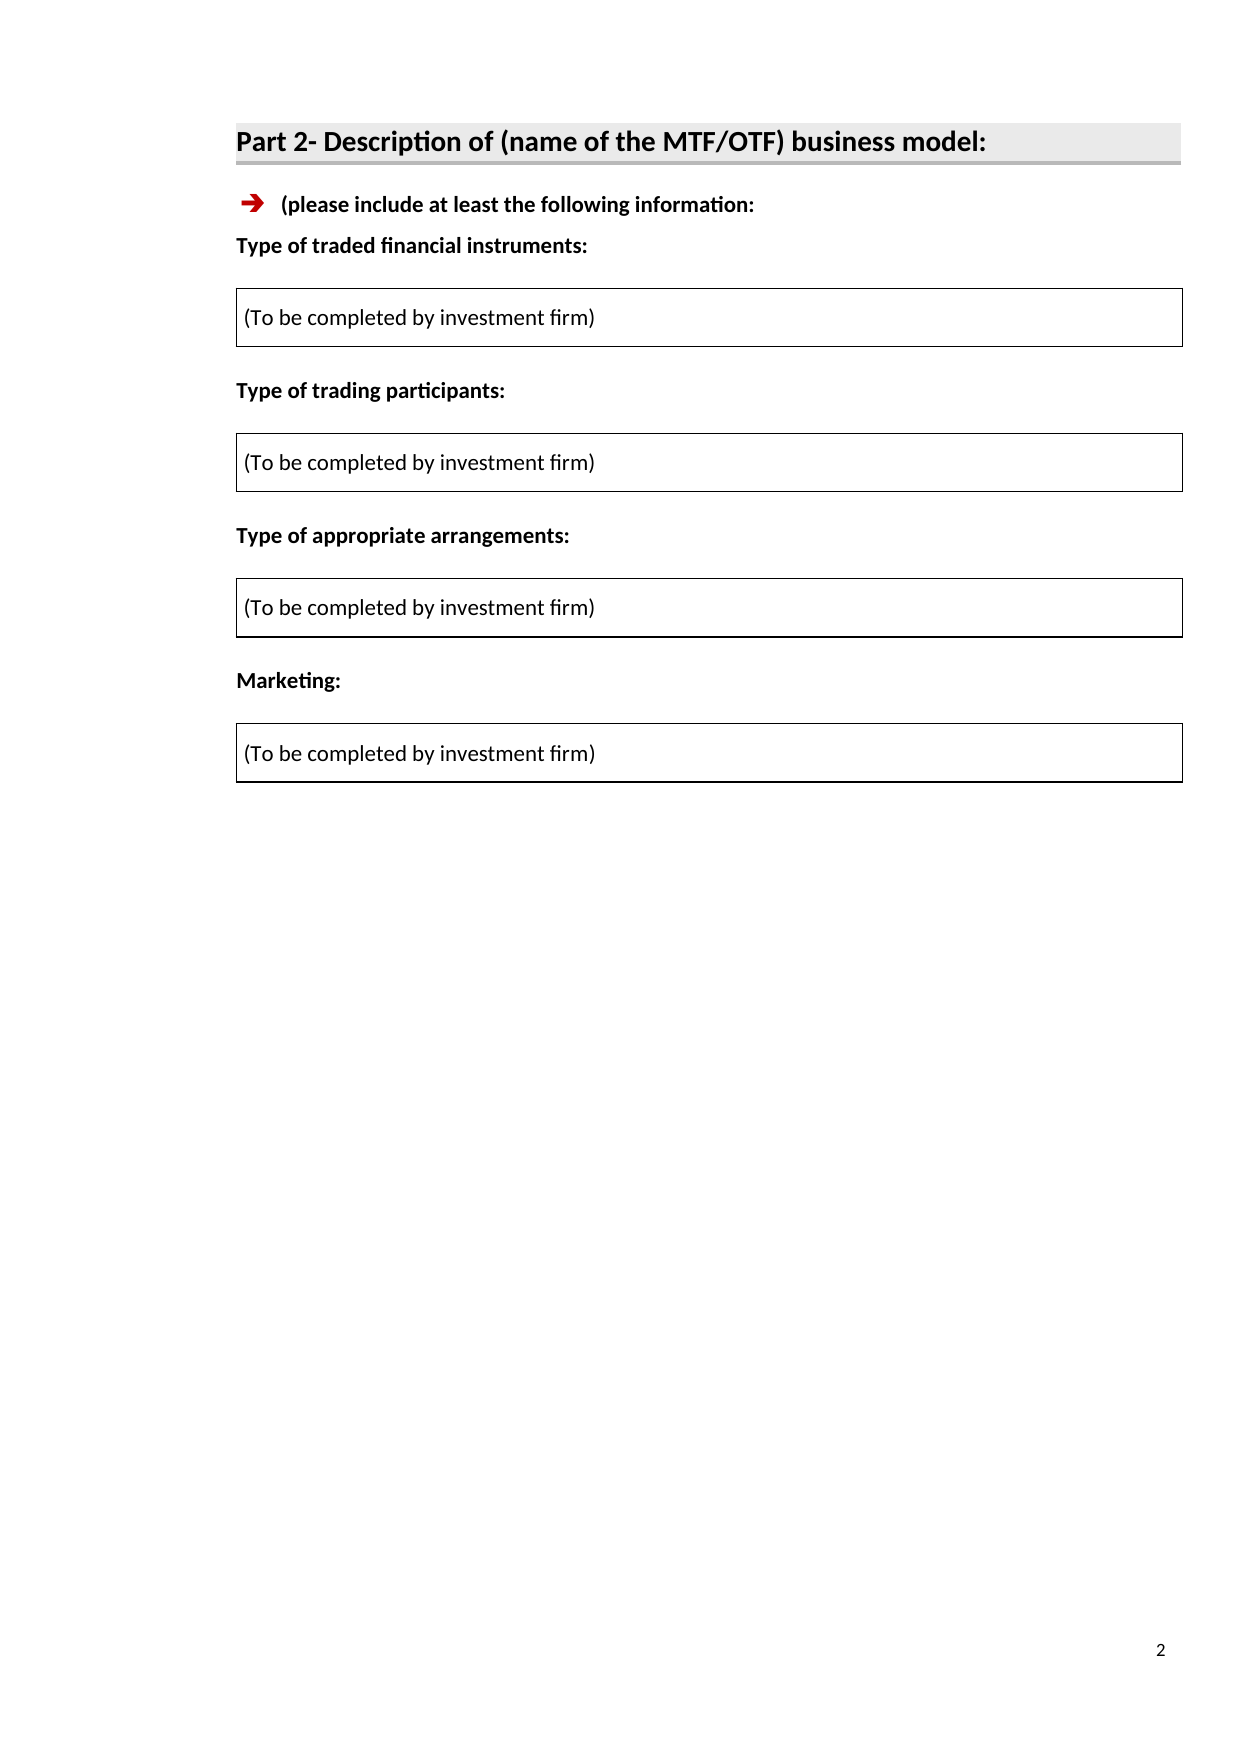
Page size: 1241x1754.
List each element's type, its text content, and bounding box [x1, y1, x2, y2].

list (please include at least the following information: [239, 190, 1181, 218]
text Marketing: [236, 666, 1181, 694]
text Type of trading participants: [236, 376, 1181, 404]
text Type of traded financial instruments: [236, 231, 1181, 259]
table_header (To be completed by investment firm) [237, 724, 1182, 781]
subtitle Part 2- Description of (name of the MTF/OTF) business model: [236, 123, 1181, 161]
table_header (To be completed by investment firm) [237, 579, 1182, 636]
table_header (To be completed by investment firm) [237, 434, 1182, 491]
text Type of appropriate arrangements: [236, 521, 1181, 549]
table_header (To be completed by investment firm) [237, 289, 1182, 346]
